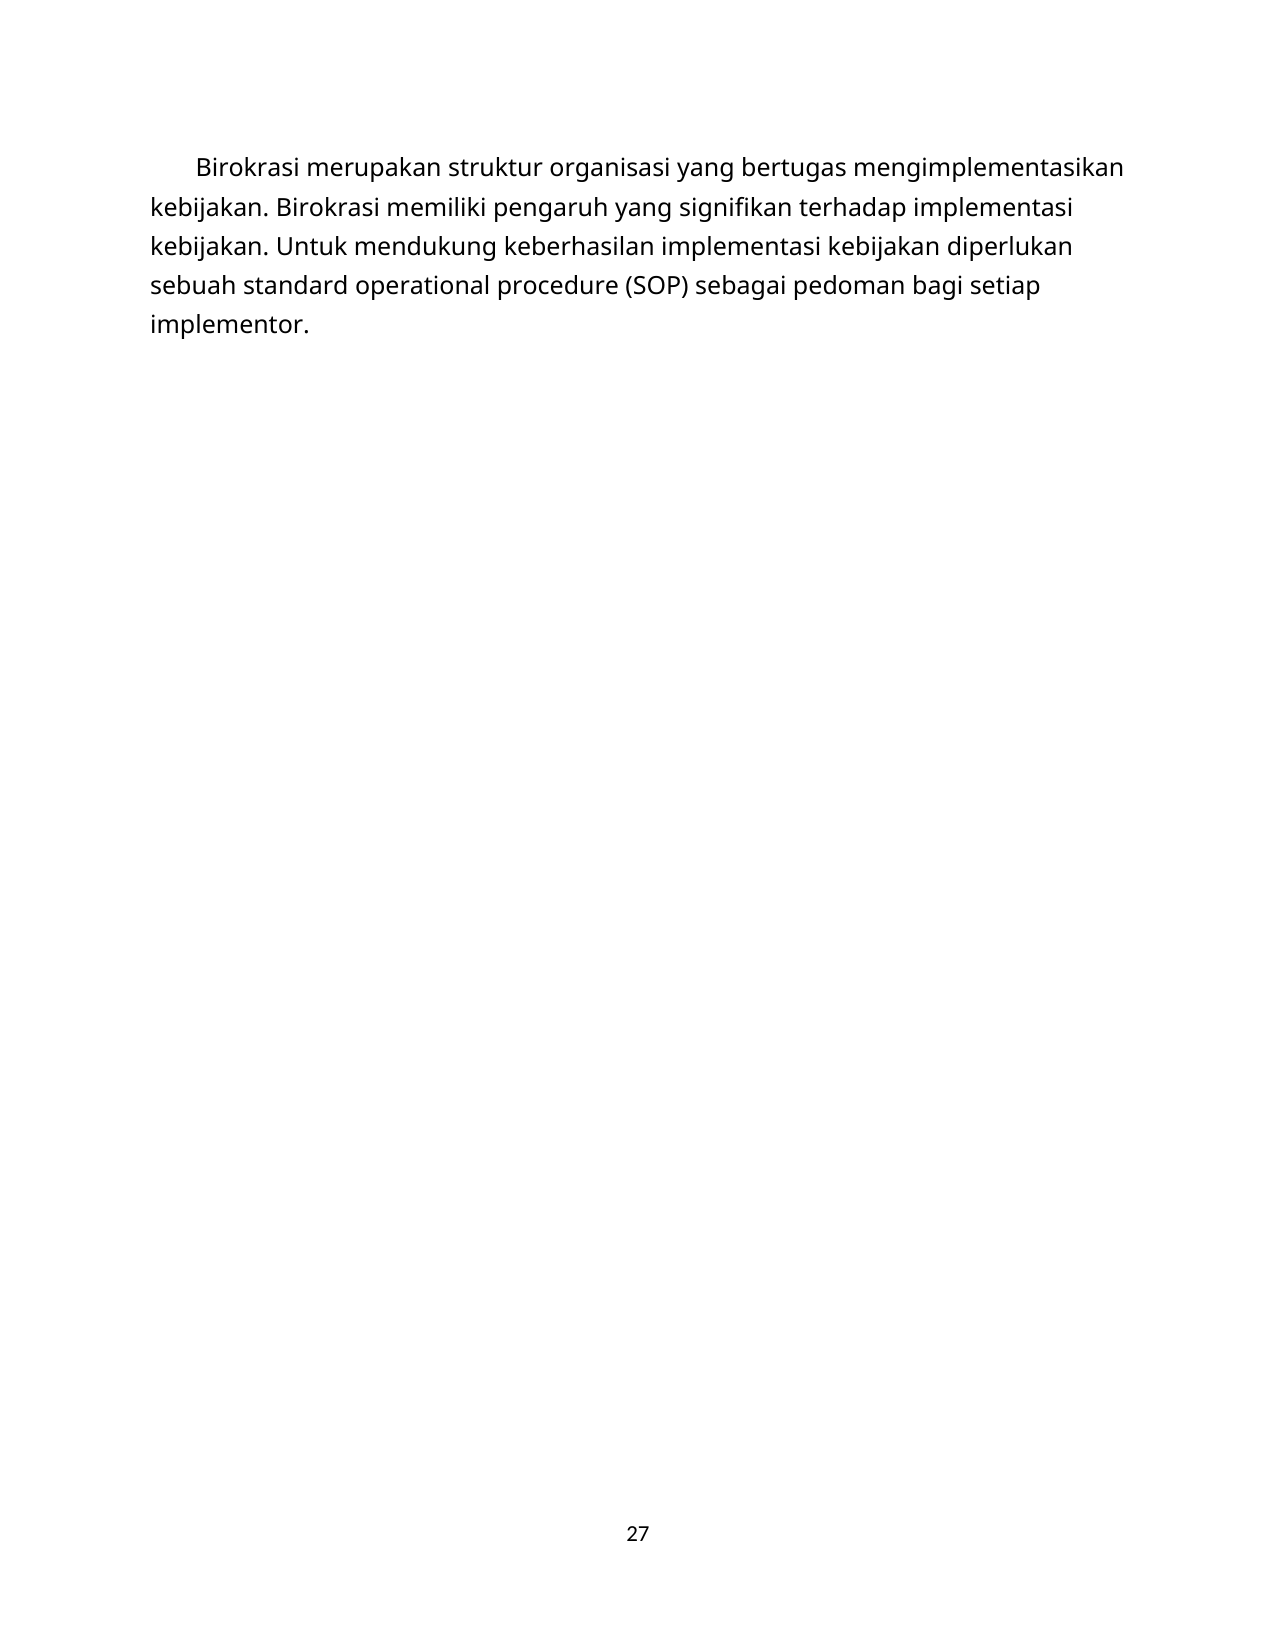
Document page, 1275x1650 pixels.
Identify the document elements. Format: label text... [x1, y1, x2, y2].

text Birokrasi merupakan struktur organisasi yang bertugas mengimplementasikan kebijakan. Birokrasi memiliki pengaruh yang signifikan terhadap implementasi kebijakan. Untuk mendukung keberhasilan implementasi kebijakan diperlukan sebuah standard operational procedure (SOP) sebagai pedoman bagi setiap implementor. [150, 150, 1125, 341]
